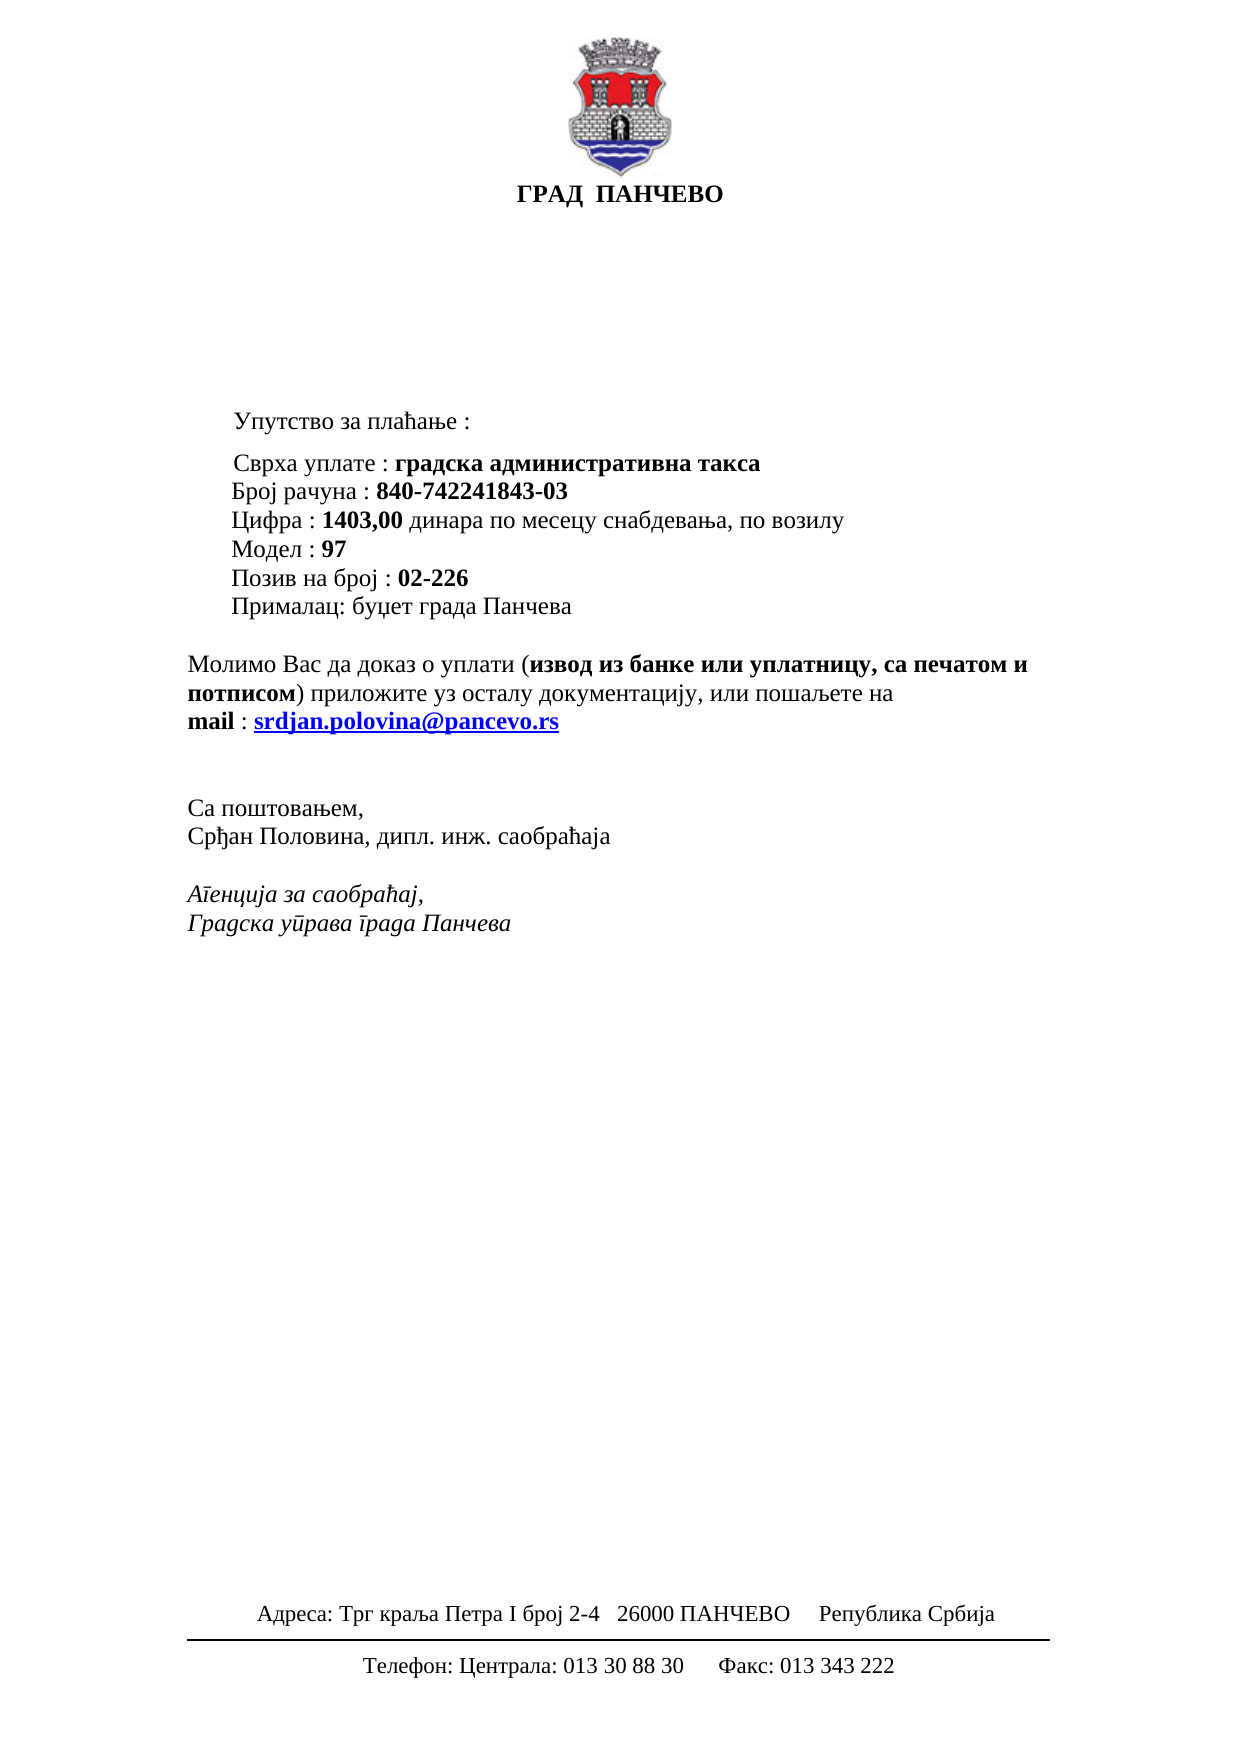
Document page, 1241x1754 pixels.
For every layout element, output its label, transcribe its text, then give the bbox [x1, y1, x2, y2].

text Модел : 97 [187, 534, 1053, 563]
picture [568, 37, 673, 179]
text Молимо Вас да доказ о уплати (извод из банке или уплатницу, са печатом и потписом) приложите уз осталу документацију, или пошаљете на [187, 649, 1053, 706]
text Број рачуна : 840-742241843-03 [187, 476, 1053, 505]
text mail : srdjan.polovina@pancevo.rs [187, 706, 1053, 735]
text Са поштовањем, [187, 793, 1053, 821]
text Срђан Половина, дипл. инж. саобраћаја [187, 821, 1053, 850]
text Сврха уплате : градска административна такса [187, 448, 1053, 476]
text Цифра : 1403,00 динара по месецу снабдевања, по возилу [187, 505, 1053, 534]
text Упутство за плаћање : [187, 406, 1053, 435]
text Прималац: буџет града Панчева [187, 591, 1053, 620]
text Позив на број : 02-226 [187, 563, 1053, 591]
text Градска управа града Панчева [187, 908, 1053, 936]
text Агенција за саобраћај, [187, 879, 1053, 908]
